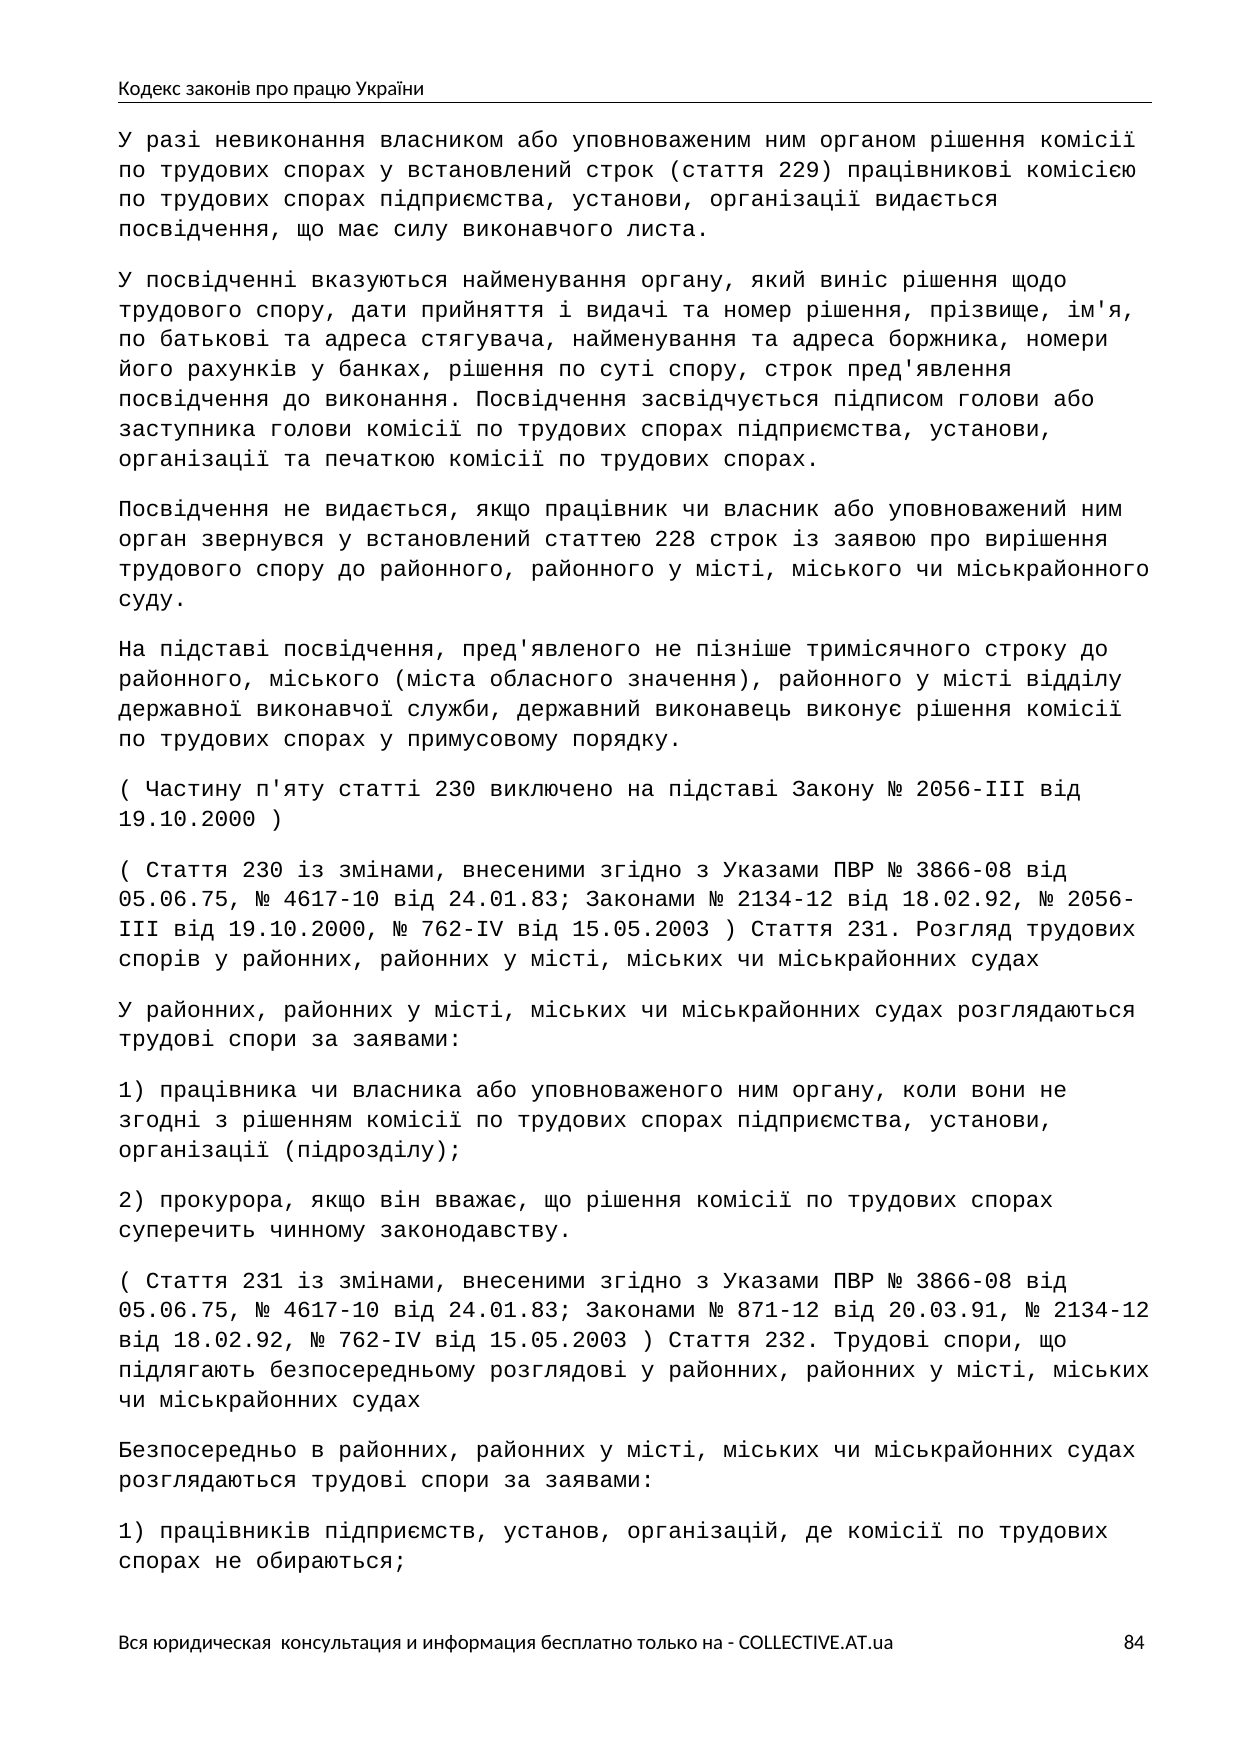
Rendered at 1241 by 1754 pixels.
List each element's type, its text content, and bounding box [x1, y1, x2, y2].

text ( Частину п'яту статті 230 виключено на підставі Закону № 2056-III від 19.10.2000 ) [118, 778, 1152, 833]
text 1) працівника чи власника або уповноваженого ним органу, коли вони не згодні з рішенням комісії по трудових спорах підприємства, установи, організації (підрозділу); [118, 1078, 1152, 1164]
text У разі невиконання власником або уповноваженим ним органом рішення комісії по трудових спорах у встановлений строк (стаття 229) працівникові комісією по трудових спорах підприємства, установи, організації видається посвідчення, що має силу виконавчого листа. [118, 128, 1152, 243]
text ( Стаття 230 із змінами, внесеними згідно з Указами ПВР № 3866-08 від 05.06.75, № 4617-10 від 24.01.83; Законами № 2134-12 від 18.02.92, № 2056-III від 19.10.2000, № 762-IV від 15.05.2003 ) Стаття 231. Розгляд трудових спорів у районних, районних у місті, міських чи міськрайонних судах [118, 858, 1152, 973]
text ( Стаття 231 із змінами, внесеними згідно з Указами ПВР № 3866-08 від 05.06.75, № 4617-10 від 24.01.83; Законами № 871-12 від 20.03.91, № 2134-12 від 18.02.92, № 762-IV від 15.05.2003 ) Стаття 232. Трудові спори, що підлягають безпосередньому розглядові у районних, районних у місті, міських чи міськрайонних судах [118, 1269, 1152, 1414]
text На підставі посвідчення, пред'явленого не пізніше тримісячного строку до районного, міського (міста обласного значення), районного у місті відділу державної виконавчої служби, державний виконавець виконує рішення комісії по трудових спорах у примусовому порядку. [118, 638, 1152, 753]
text Посвідчення не видається, якщо працівник чи власник або уповноважений ним орган звернувся у встановлений статтею 228 строк із заявою про вирішення трудового спору до районного, районного у місті, міського чи міськрайонного суду. [118, 498, 1152, 613]
text 1) працівників підприємств, установ, організацій, де комісії по трудових спорах не обираються; [118, 1519, 1152, 1575]
text 2) прокурора, якщо він вважає, що рішення комісії по трудових спорах суперечить чинному законодавству. [118, 1189, 1152, 1244]
text У посвідченні вказуються найменування органу, який виніс рішення щодо трудового спору, дати прийняття і видачі та номер рішення, прізвище, ім'я, по батькові та адреса стягувача, найменування та адреса боржника, номери його рахунків у банках, рішення по суті спору, строк пред'явлення посвідчення до виконання. Посвідчення засвідчується підписом голови або заступника голови комісії по трудових спорах підприємства, установи, організації та печаткою комісії по трудових спорах. [118, 268, 1152, 473]
text Безпосередньо в районних, районних у місті, міських чи міськрайонних судах розглядаються трудові спори за заявами: [118, 1439, 1152, 1494]
text У районних, районних у місті, міських чи міськрайонних судах розглядаються трудові спори за заявами: [118, 998, 1152, 1054]
